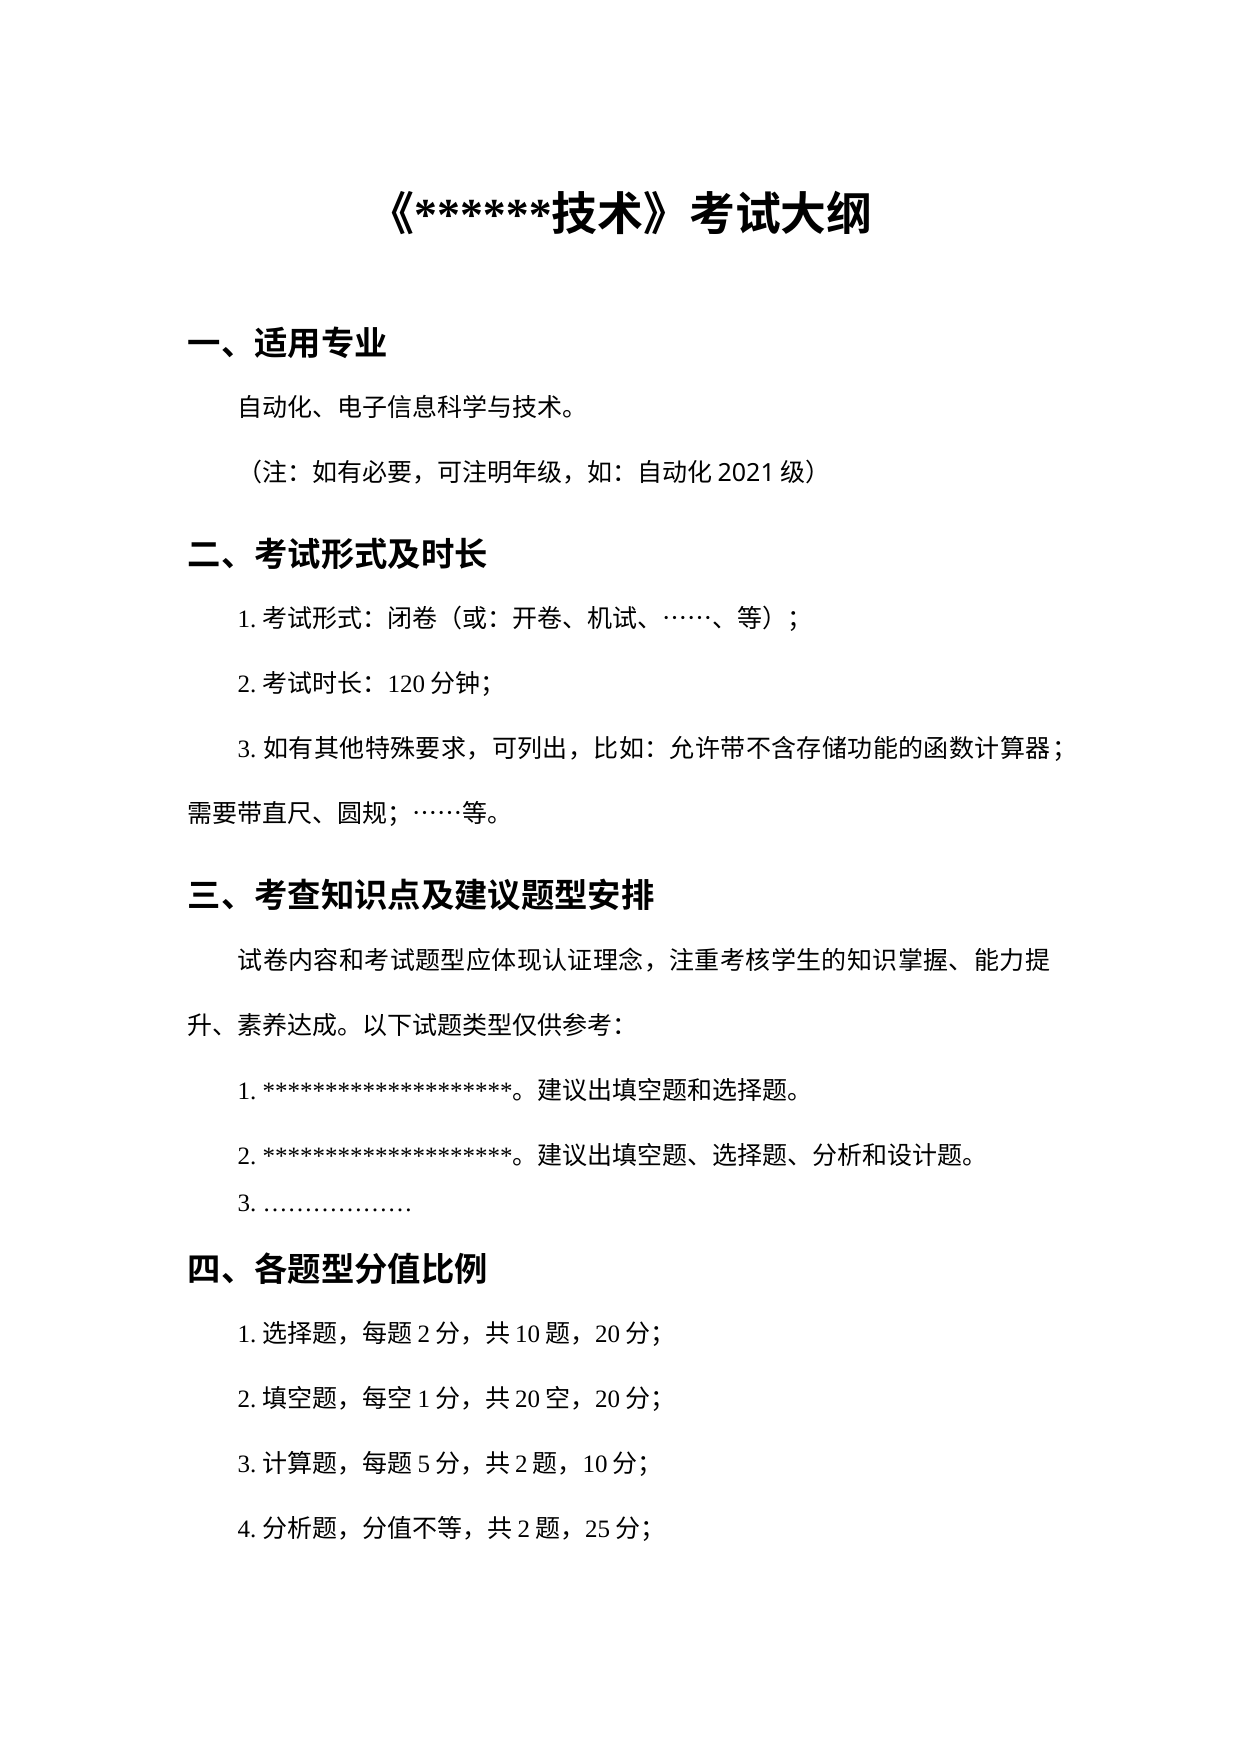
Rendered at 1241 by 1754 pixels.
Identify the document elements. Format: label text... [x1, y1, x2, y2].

text 3. ……………… [187, 1186, 1053, 1218]
text 2. 填空题，每空1分，共20空，20分； [187, 1364, 1053, 1429]
text 《******技术》考试大纲 [187, 162, 1053, 259]
text 1. 选择题，每题2分，共10题，20分； [187, 1299, 1053, 1364]
text 3. 如有其他特殊要求，可列出，比如：允许带不含存储功能的函数计算器；需要带直尺、圆规；……等。 [187, 714, 1053, 844]
text 试卷内容和考试题型应体现认证理念，注重考核学生的知识掌握、能力提升、素养达成。以下试题类型仅供参考： [187, 926, 1053, 1056]
text 二、考试形式及时长 [187, 519, 1053, 584]
text （注：如有必要，可注明年级，如：自动化2021级） [187, 438, 1053, 503]
text 一、适用专业 [187, 308, 1053, 373]
text 1. 考试形式：闭卷（或：开卷、机试、……、等）； [187, 584, 1053, 649]
text 1. ********************。建议出填空题和选择题。 [187, 1056, 1053, 1121]
text 2. 考试时长：120分钟； [187, 649, 1053, 714]
text 3. 计算题，每题5分，共2题，10分； [187, 1429, 1053, 1494]
text 4. 分析题，分值不等，共2题，25分； [187, 1494, 1053, 1559]
text 2. ********************。建议出填空题、选择题、分析和设计题。 [187, 1121, 1053, 1186]
text 自动化、电子信息科学与技术。 [187, 373, 1053, 438]
text 四、各题型分值比例 [187, 1234, 1053, 1299]
text 三、考查知识点及建议题型安排 [187, 861, 1053, 926]
